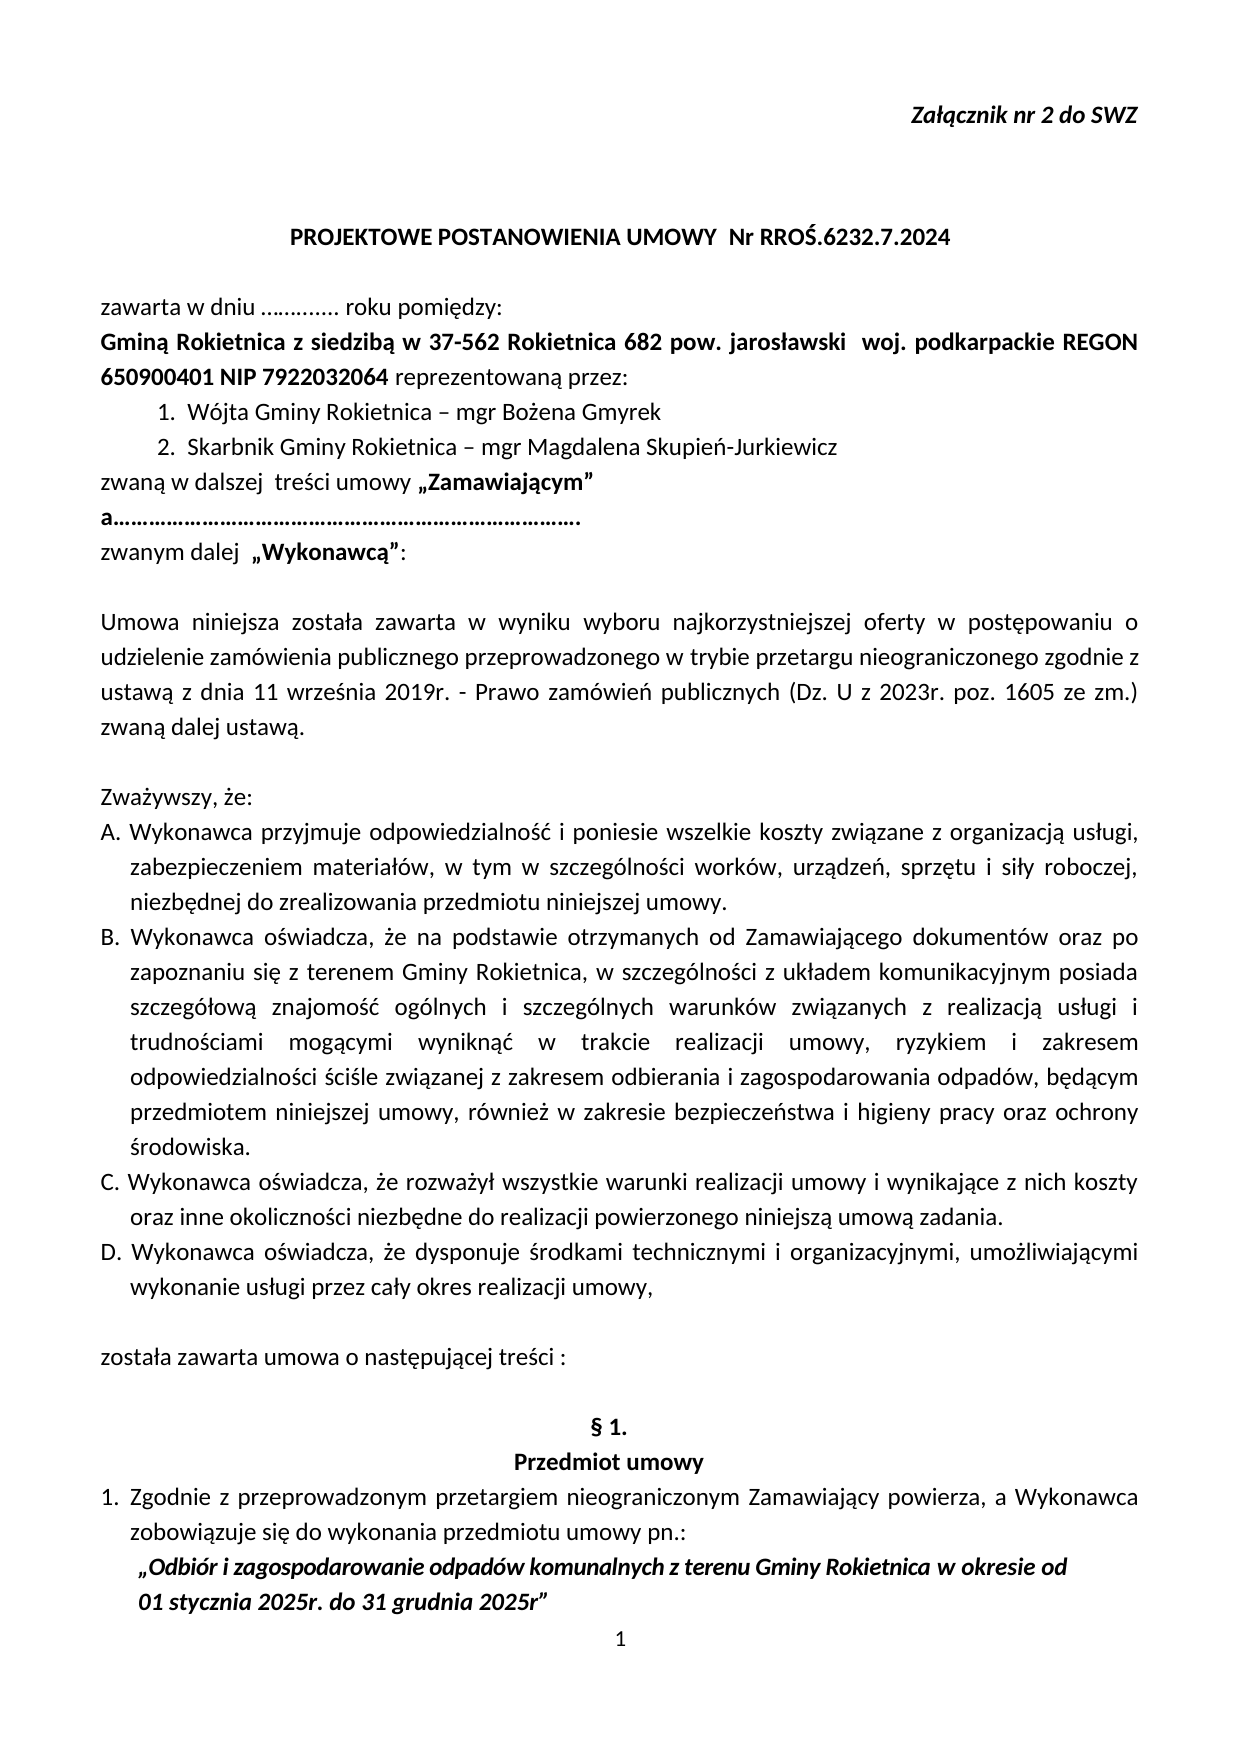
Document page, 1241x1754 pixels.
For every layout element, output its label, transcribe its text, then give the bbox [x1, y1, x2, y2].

text Zważywszy, że: [100, 781, 1140, 812]
text PROJEKTOWE POSTANOWIENIA UMOWY Nr RROŚ.6232.7.2024 [100, 221, 1140, 252]
text została zawarta umowa o następującej treści : [100, 1341, 1140, 1372]
text B. Wykonawca oświadcza, że na podstawie otrzymanych od Zamawiającego dokumentów oraz po zapoznaniu się z terenem Gminy Rokietnica, w szczególności z układem komunikacyjnym posiada szczegółową znajomość ogólnych i szczególnych warunków związanych z realizacją usługi i trudnościami mogącymi wyniknąć w trakcie realizacji umowy, ryzykiem i zakresem odpowiedzialności ściśle związanej z zakresem odbierania i zagospodarowania odpadów, będącym przedmiotem niniejszej umowy, również w zakresie bezpieczeństwa i higieny pracy oraz ochrony środowiska. [100, 921, 1140, 1162]
text a……………………………………………………………………. [100, 501, 1119, 532]
text zwanym dalej „Wykonawcą”: [100, 536, 1119, 567]
text 1. Wójta Gminy Rokietnica – mgr Bożena Gmyrek [100, 396, 1140, 427]
text Umowa niniejsza została zawarta w wyniku wyboru najkorzystniejszej oferty w postępowaniu o udzielenie zamówienia publicznego przeprowadzonego w trybie przetargu nieograniczonego zgodnie z ustawą z dnia 11 września 2019r. - Prawo zamówień publicznych (Dz. U z 2023r. poz. 1605 ze zm.) zwaną dalej ustawą. [100, 606, 1140, 742]
text A. Wykonawca przyjmuje odpowiedzialność i poniesie wszelkie koszty związane z organizacją usługi, zabezpieczeniem materiałów, w tym w szczególności worków, urządzeń, sprzętu i siły roboczej, niezbędnej do zrealizowania przedmiotu niniejszej umowy. [100, 816, 1140, 917]
text Przedmiot umowy [100, 1446, 1117, 1477]
text C. Wykonawca oświadcza, że rozważył wszystkie warunki realizacji umowy i wynikające z nich koszty oraz inne okoliczności niezbędne do realizacji powierzonego niniejszą umową zadania. [100, 1166, 1140, 1232]
text zawarta w dniu ……....... roku pomiędzy: [100, 291, 1119, 322]
text „Odbiór i zagospodarowanie odpadów komunalnych z terenu Gminy Rokietnica w okresie od 01 stycznia 2025r. do 31 grudnia 2025r” [138, 1551, 1140, 1617]
text D. Wykonawca oświadcza, że dysponuje środkami technicznymi i organizacyjnymi, umożliwiającymi wykonanie usługi przez cały okres realizacji umowy, [100, 1236, 1140, 1302]
list Zgodnie z przeprowadzonym przetargiem nieograniczonym Zamawiający powierza, a Wykonawca zobowiązuje się do wykonania przedmiotu umowy pn.: [100, 1481, 1140, 1547]
text § 1. [100, 1411, 1117, 1442]
text zwaną w dalszej treści umowy „Zamawiającym” [100, 466, 1119, 497]
text Gminą Rokietnica z siedzibą w 37-562 Rokietnica 682 pow. jarosławski woj. podkarpackie REGON 650900401 NIP 7922032064 reprezentowaną przez: [100, 326, 1140, 392]
text 2. Skarbnik Gminy Rokietnica – mgr Magdalena Skupień-Jurkiewicz [100, 431, 1140, 462]
